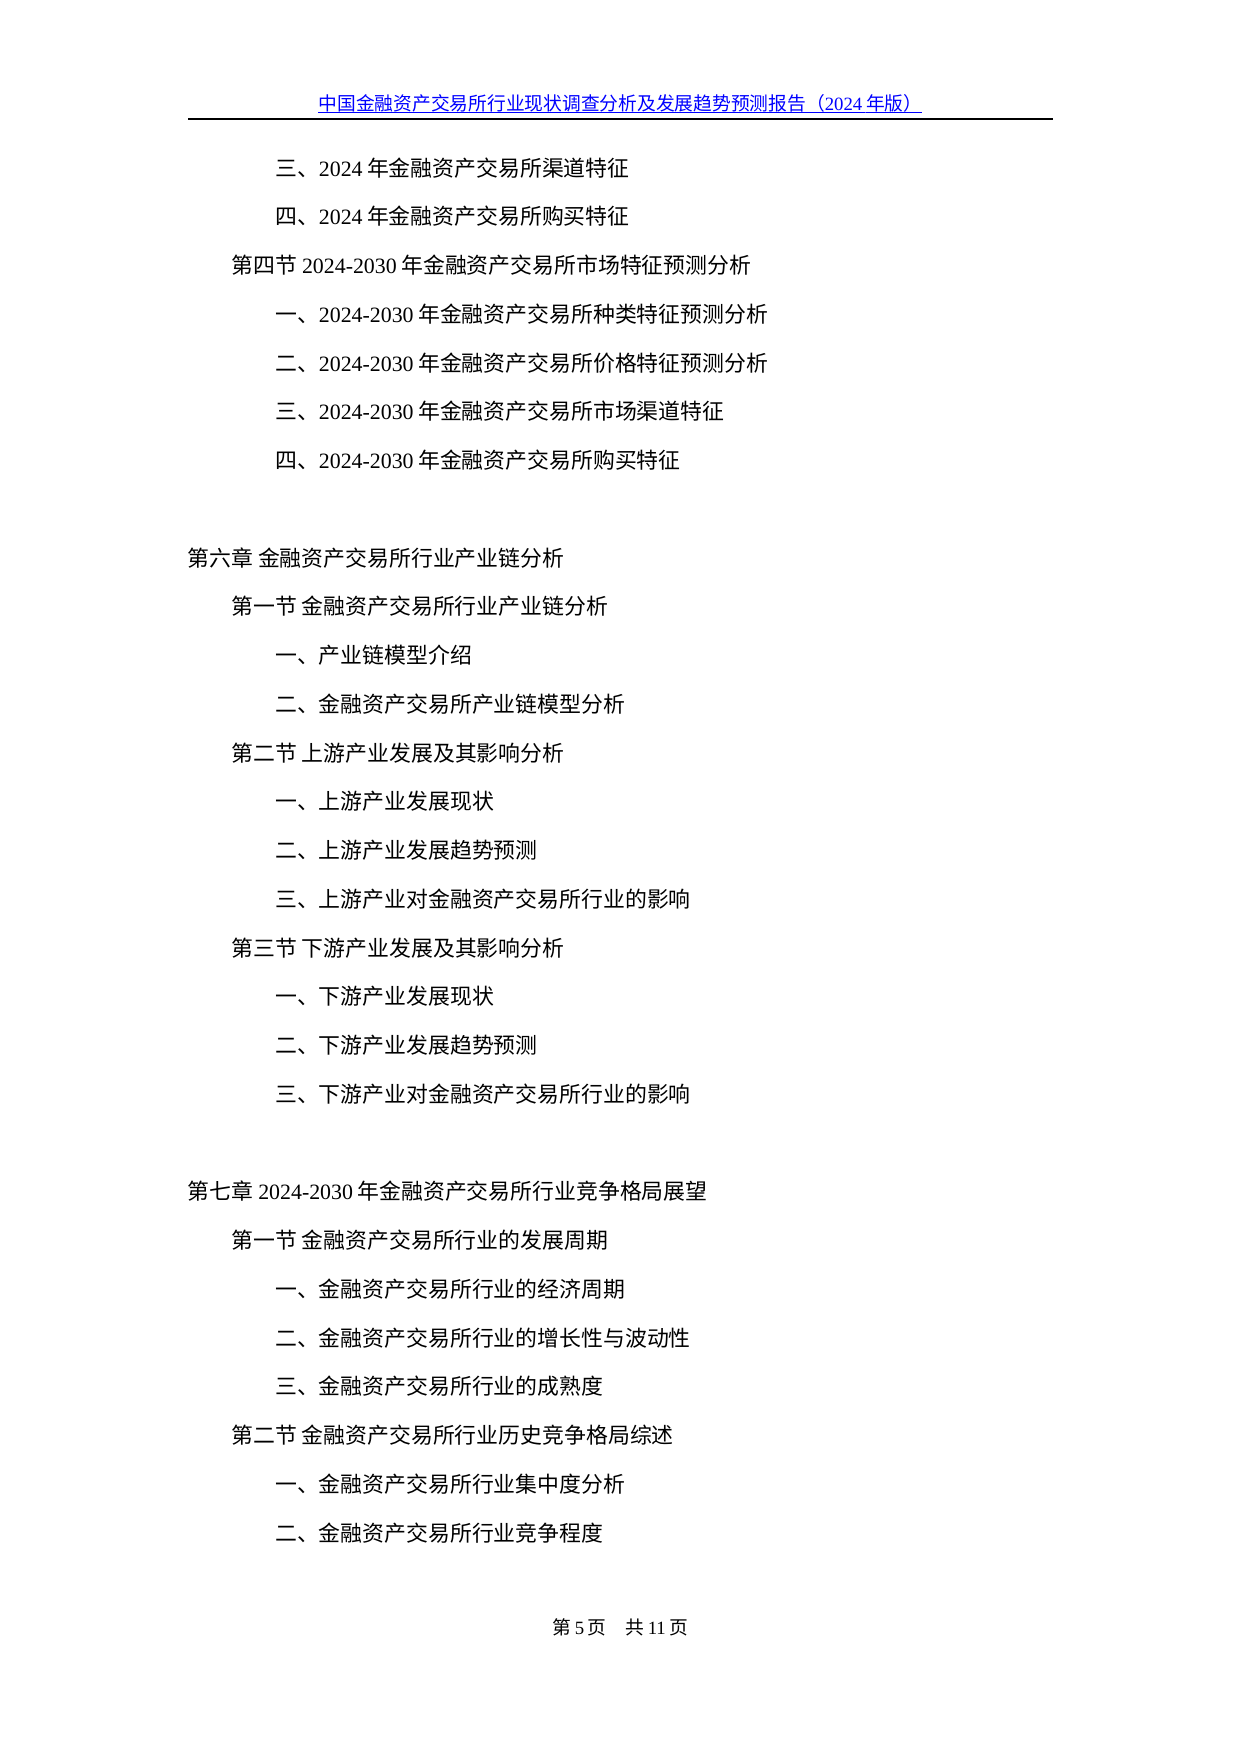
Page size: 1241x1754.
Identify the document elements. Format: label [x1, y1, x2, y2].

text [187, 150, 1053, 1548]
